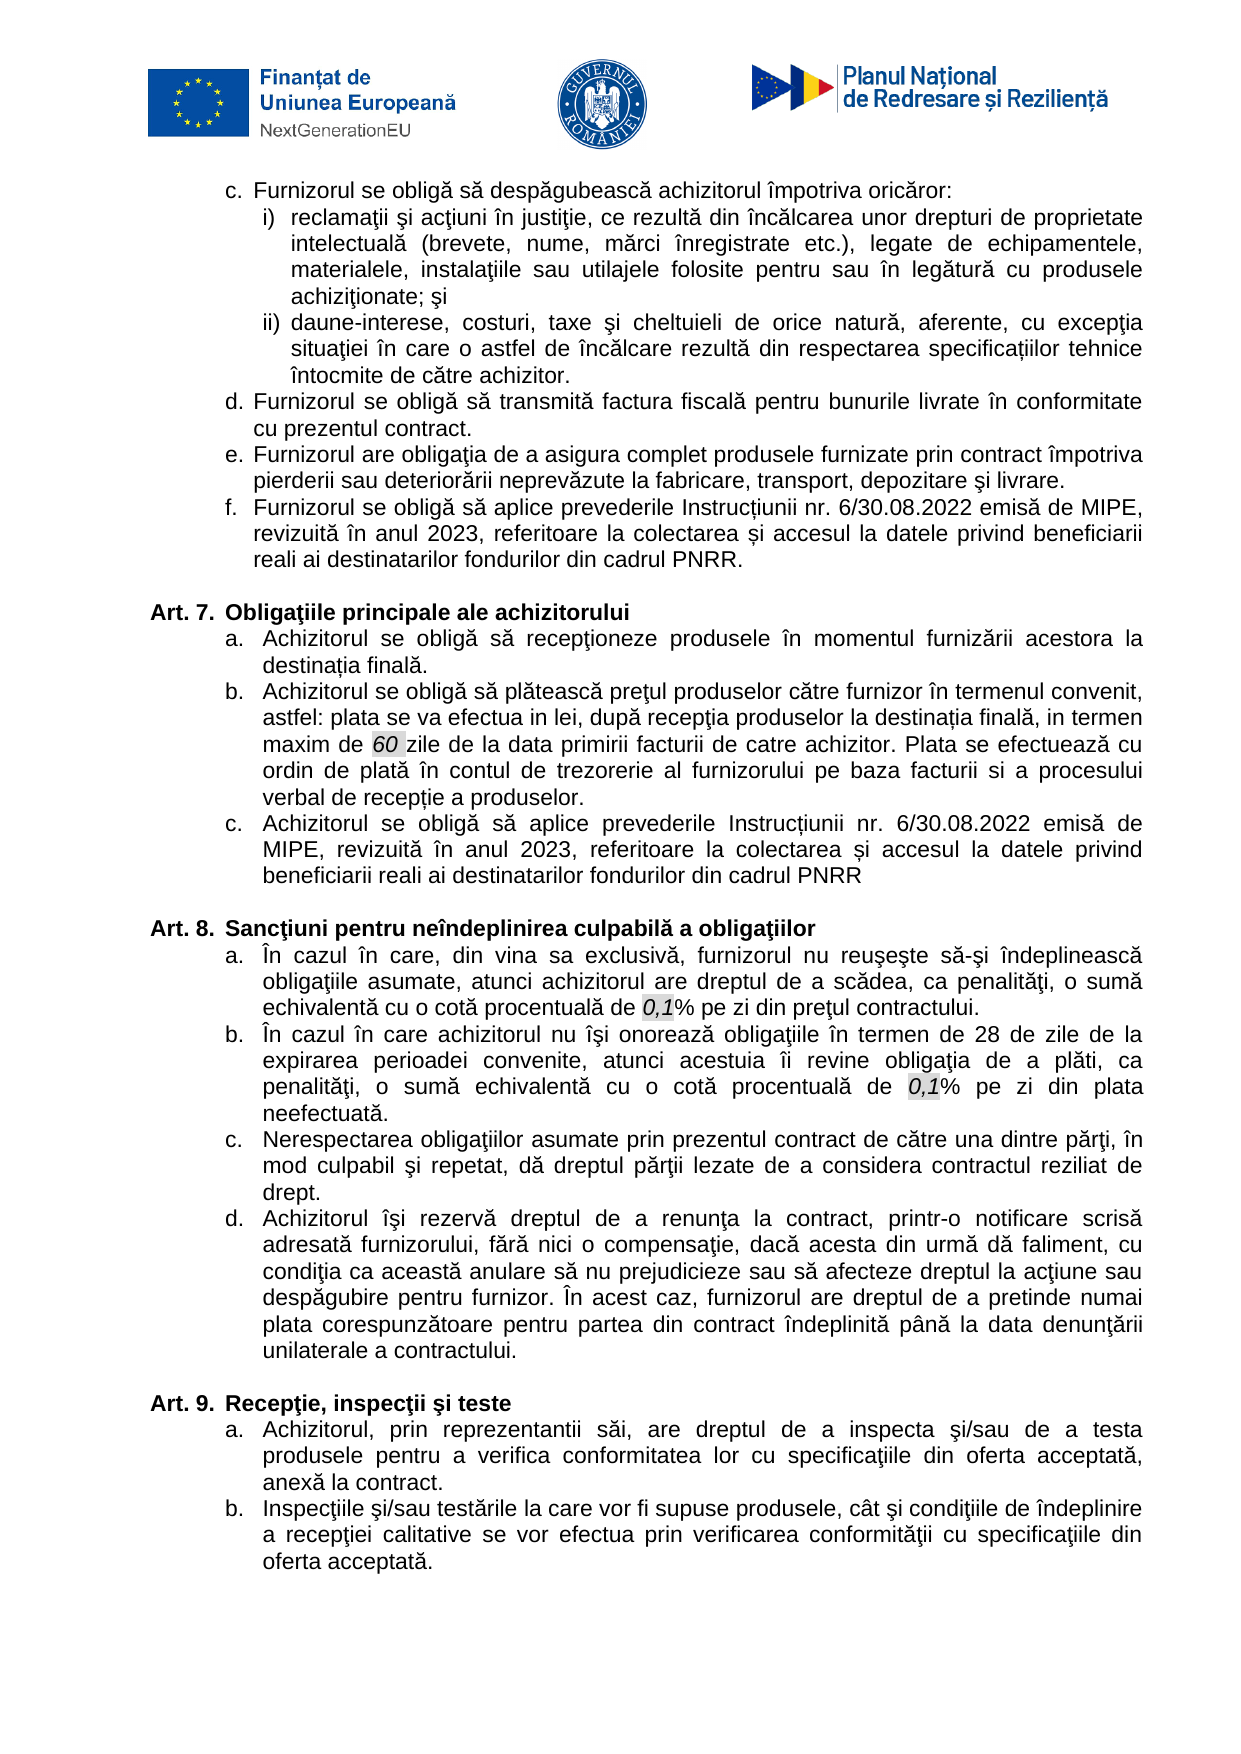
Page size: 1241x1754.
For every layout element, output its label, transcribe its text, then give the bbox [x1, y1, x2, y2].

list Achizitorul îşi rezervă dreptul de a renunţa la contract, printr-o notificare scrisă adresată furnizorului, fără nici o compensaţie, dacă acesta din urmă dă faliment, cu condiţia ca această anulare să nu prejudicieze sau să afecteze dreptul la acţiune sau despăgubire pentru furnizor. În acest caz, furnizorul are dreptul de a pretinde numai plata corespunzătoare pentru partea din contract îndeplinită până la data denunţării unilaterale a contractului. [225, 1205, 1144, 1363]
list Furnizorul are obligaţia de a asigura complet produsele furnizate prin contract împotriva pierderii sau deteriorării neprevăzute la fabricare, transport, depozitare şi livrare. [225, 441, 1144, 493]
list În cazul în care achizitorul nu îşi onorează obligaţiile în termen de 28 de zile de la expirarea perioadei convenite, atunci acestuia îi revine obligaţia de a plăti, ca penalităţi, o sumă echivalentă cu o cotă procentuală de 0,1% pe zi din plata neefectuată. [225, 1021, 1144, 1126]
picture [746, 59, 1114, 119]
list Sancţiuni pentru neîndeplinirea culpabilă a obligaţiilor [150, 915, 1144, 942]
list Nerespectarea obligaţiilor asumate prin prezentul contract de către una dintre părţi, în mod culpabil şi repetat, dă dreptul părţii lezate de a considera contractul reziliat de drept. [225, 1126, 1144, 1205]
list Achizitorul, prin reprezentantii săi, are dreptul de a inspecta şi/sau de a testa produsele pentru a verifica conformitatea lor cu specificaţiile din oferta acceptată, anexă la contract. [225, 1416, 1144, 1495]
list Inspecţiile şi/sau testările la care vor fi supuse produsele, cât şi condiţiile de îndeplinire a recepţiei calitative se vor efectua prin verificarea conformităţii cu specificaţiile din oferta acceptată. [225, 1495, 1144, 1574]
list Recepţie, inspecţii şi teste [150, 1389, 1144, 1416]
list Achizitorul se obligă să plătească preţul produselor către furnizor în termenul convenit, astfel: plata se va efectua in lei, după recepţia produselor la destinația finală, in termen maxim de 60 zile de la data primirii facturii de catre achizitor. Plata se efectuează cu ordin de plată în contul de trezorerie al furnizorului pe baza facturii si a procesului verbal de recepție a produselor. [225, 678, 1144, 810]
list daune-interese, costuri, taxe şi cheltuieli de orice natură, aferente, cu excepţia situaţiei în care o astfel de încălcare rezultă din respectarea specificațiilor tehnice întocmite de către achizitor. [262, 309, 1144, 388]
picture [556, 59, 648, 150]
list reclamaţii şi acţiuni în justiţie, ce rezultă din încălcarea unor drepturi de proprietate intelectuală (brevete, nume, mărci înregistrate etc.), legate de echipamentele, materialele, instalaţiile sau utilajele folosite pentru sau în legătură cu produsele achiziţionate; şi [262, 204, 1144, 309]
list Furnizorul se obligă să despăgubească achizitorul împotriva oricăror: [225, 177, 1144, 204]
list Achizitorul se obligă să recepţioneze produsele în momentul furnizării acestora la destinația finală. [225, 625, 1144, 678]
picture [140, 59, 485, 145]
list Furnizorul se obligă să aplice prevederile Instrucțiunii nr. 6/30.08.2022 emisă de MIPE, revizuită în anul 2023, referitoare la colectarea și accesul la datele privind beneficiarii reali ai destinatarilor fondurilor din cadrul PNRR. [225, 493, 1144, 573]
list Obligaţiile principale ale achizitorului [150, 599, 1144, 625]
list În cazul în care, din vina sa exclusivă, furnizorul nu reuşeşte să-şi îndeplinească obligaţiile asumate, atunci achizitorul are dreptul de a scădea, ca penalităţi, o sumă echivalentă cu o cotă procentuală de 0,1% pe zi din preţul contractului. [225, 942, 1144, 1021]
list Achizitorul se obligă să aplice prevederile Instrucțiunii nr. 6/30.08.2022 emisă de MIPE, revizuită în anul 2023, referitoare la colectarea și accesul la datele privind beneficiarii reali ai destinatarilor fondurilor din cadrul PNRR [225, 810, 1144, 889]
list Furnizorul se obligă să transmită factura fiscală pentru bunurile livrate în conformitate cu prezentul contract. [225, 388, 1144, 441]
